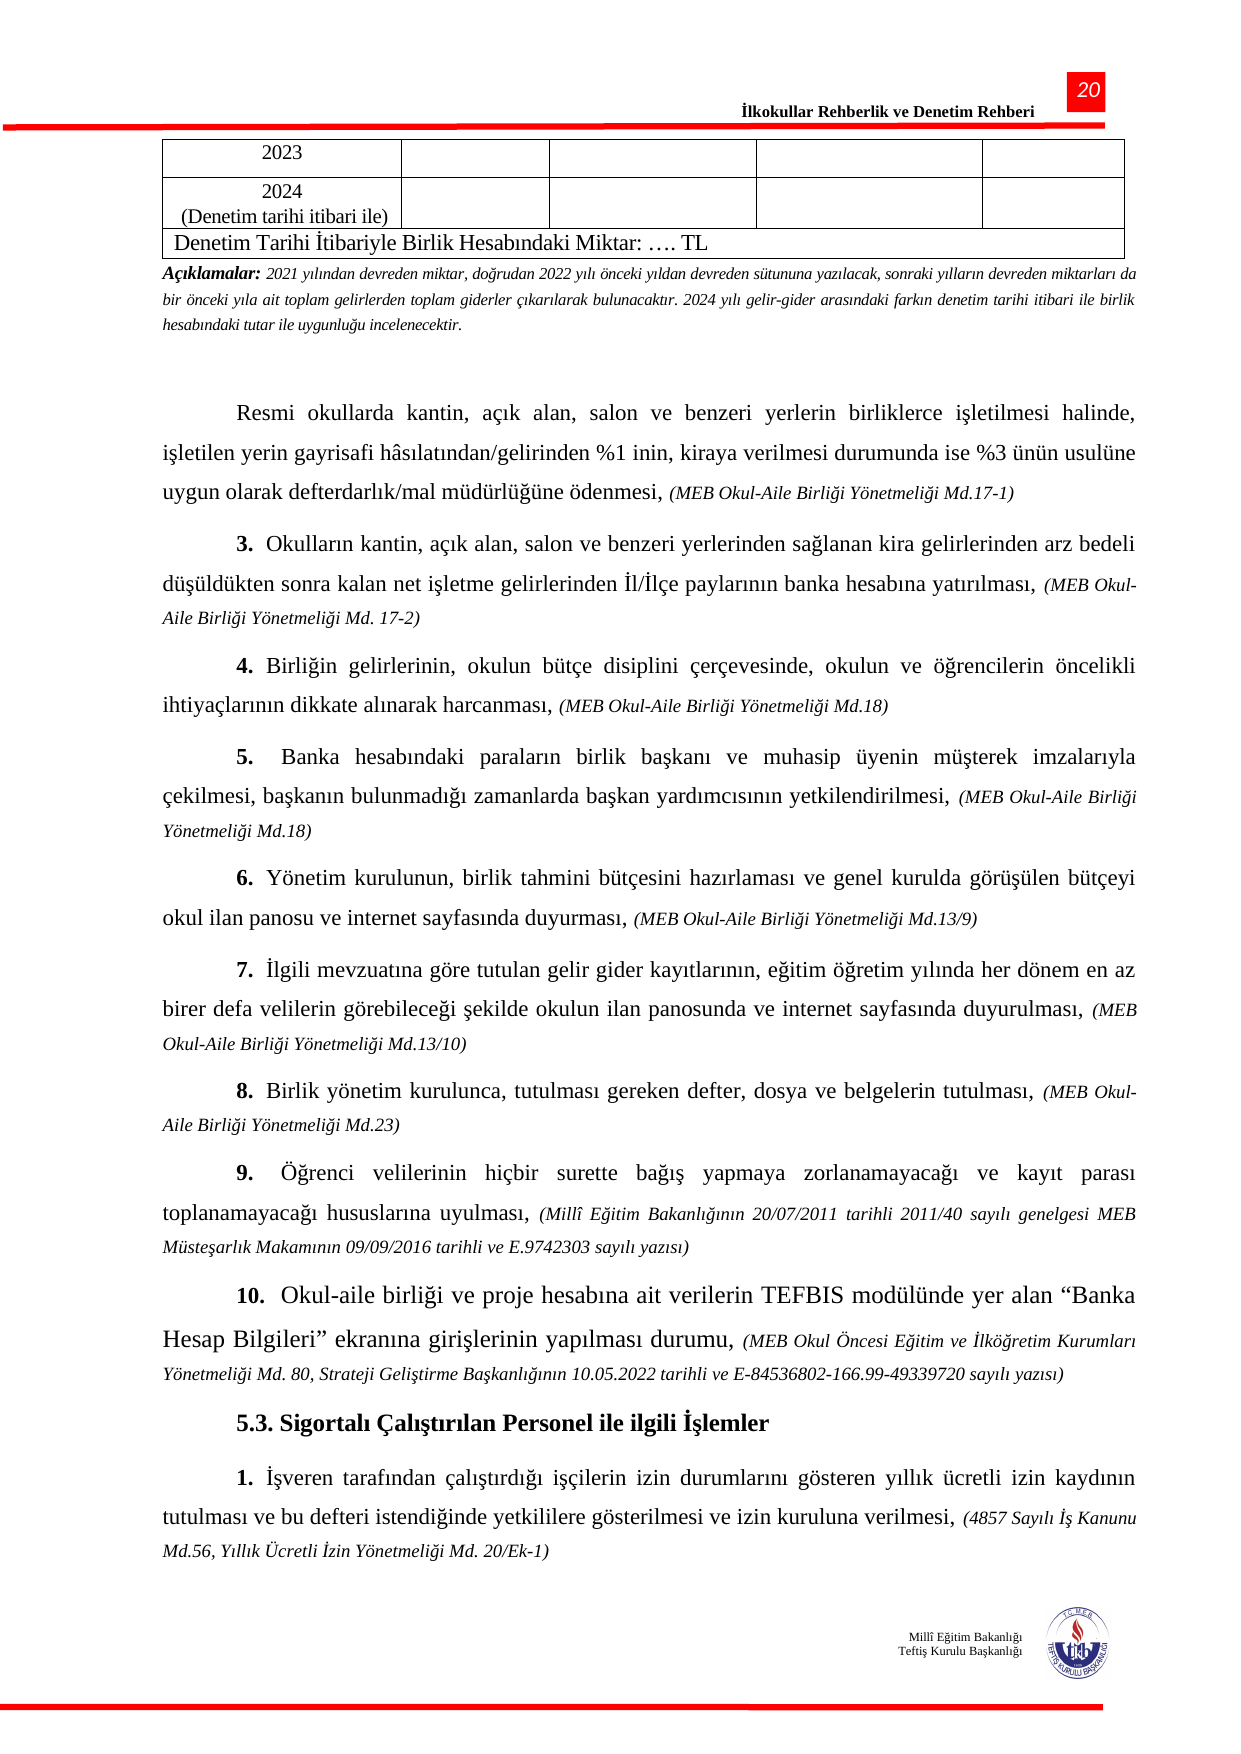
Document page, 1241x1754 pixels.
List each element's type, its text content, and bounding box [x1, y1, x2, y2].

table_cell 2024 (Denetim tarihi itibari ile) [163, 178, 401, 228]
list Öğrenci velilerinin hiçbir surette bağış yapmaya zorlanamayacağı ve kayıt parası toplanamayacağı hususlarına uyulması, (Millî Eğitim Bakanlığının 20/07/2011 tarihli 2011/40 sayılı genelgesi MEB Müsteşarlık Makamının 09/09/2016 tarihli ve E.9742303 sayılı yazısı) [162, 1159, 1137, 1257]
text 5.3. Sigortalı Çalıştırılan Personel ile ilgili İşlemler [162, 1408, 1137, 1437]
table_cell [983, 140, 1124, 177]
text Açıklamalar: 2021 yılından devreden miktar, doğrudan 2022 yılı önceki yıldan devreden sütununa yazılacak, sonraki yılların devreden miktarları da bir önceki yıla ait toplam gelirlerden toplam giderler çıkarılarak bulunacaktır. 2024 yılı gelir-gider arasındaki farkın denetim tarihi itibari ile birlik hesabındaki tutar ile uygunluğu incelenecektir. [162, 259, 1137, 334]
table_cell [550, 140, 756, 177]
table_cell [550, 178, 756, 228]
picture [1044, 1606, 1112, 1680]
list Yönetim kurulunun, birlik tahmini bütçesini hazırlaması ve genel kurulda görüşülen bütçeyi okul ilan panosu ve internet sayfasında duyurması, (MEB Okul-Aile Birliği Yönetmeliği Md.13/9) [162, 864, 1137, 930]
table_cell [757, 178, 982, 228]
list Birlik yönetim kurulunca, tutulması gereken defter, dosya ve belgelerin tutulması, (MEB Okul-Aile Birliği Yönetmeliği Md.23) [162, 1077, 1137, 1136]
list Birliğin gelirlerinin, okulun bütçe disiplini çerçevesinde, okulun ve öğrencilerin öncelikli ihtiyaçlarının dikkate alınarak harcanması, (MEB Okul-Aile Birliği Yönetmeliği Md.18) [162, 652, 1137, 717]
table_cell 2023 [163, 140, 401, 177]
list Banka hesabındaki paraların birlik başkanı ve muhasip üyenin müşterek imzalarıyla çekilmesi, başkanın bulunmadığı zamanlarda başkan yardımcısının yetkilendirilmesi, (MEB Okul-Aile Birliği Yönetmeliği Md.18) [162, 743, 1137, 841]
table_cell [757, 140, 982, 177]
list Okul-aile birliği ve proje hesabına ait verilerin TEFBIS modülünde yer alan “Banka Hesap Bilgileri” ekranına girişlerinin yapılması durumu, (MEB Okul Öncesi Eğitim ve İlköğretim Kurumları Yönetmeliği Md. 80, Strateji Geliştirme Başkanlığının 10.05.2022 tarihli ve E-84536802-166.99-49339720 sayılı yazısı) [162, 1281, 1137, 1385]
table_cell Denetim Tarihi İtibariyle Birlik Hesabındaki Miktar: …. TL [163, 229, 1124, 258]
table_cell [402, 140, 549, 177]
list İlgili mevzuatına göre tutulan gelir gider kayıtlarının, eğitim öğretim yılında her dönem en az birer defa velilerin görebileceği şekilde okulun ilan panosunda ve internet sayfasında duyurulması, (MEB Okul-Aile Birliği Yönetmeliği Md.13/10) [162, 956, 1137, 1054]
list Okulların kantin, açık alan, salon ve benzeri yerlerinden sağlanan kira gelirlerinden arz bedeli düşüldükten sonra kalan net işletme gelirlerinden İl/İlçe paylarının banka hesabına yatırılması, (MEB Okul-Aile Birliği Yönetmeliği Md. 17-2) [162, 530, 1137, 628]
text Resmi okullarda kantin, açık alan, salon ve benzeri yerlerin birliklerce işletilmesi halinde, işletilen yerin gayrisafi hâsılatından/gelirinden %1 inin, kiraya verilmesi durumunda ise %3 ünün usulüne uygun olarak defterdarlık/mal müdürlüğüne ödenmesi, (MEB Okul-Aile Birliği Yönetmeliği Md.17-1) [162, 399, 1137, 505]
list İşveren tarafından çalıştırdığı işçilerin izin durumlarını gösteren yıllık ücretli izin kaydının tutulması ve bu defteri istendiğinde yetkililere gösterilmesi ve izin kuruluna verilmesi, (4857 Sayılı İş Kanunu Md.56, Yıllık Ücretli İzin Yönetmeliği Md. 20/Ek-1) [162, 1463, 1137, 1562]
table_cell [983, 178, 1124, 228]
table_cell [402, 178, 549, 228]
